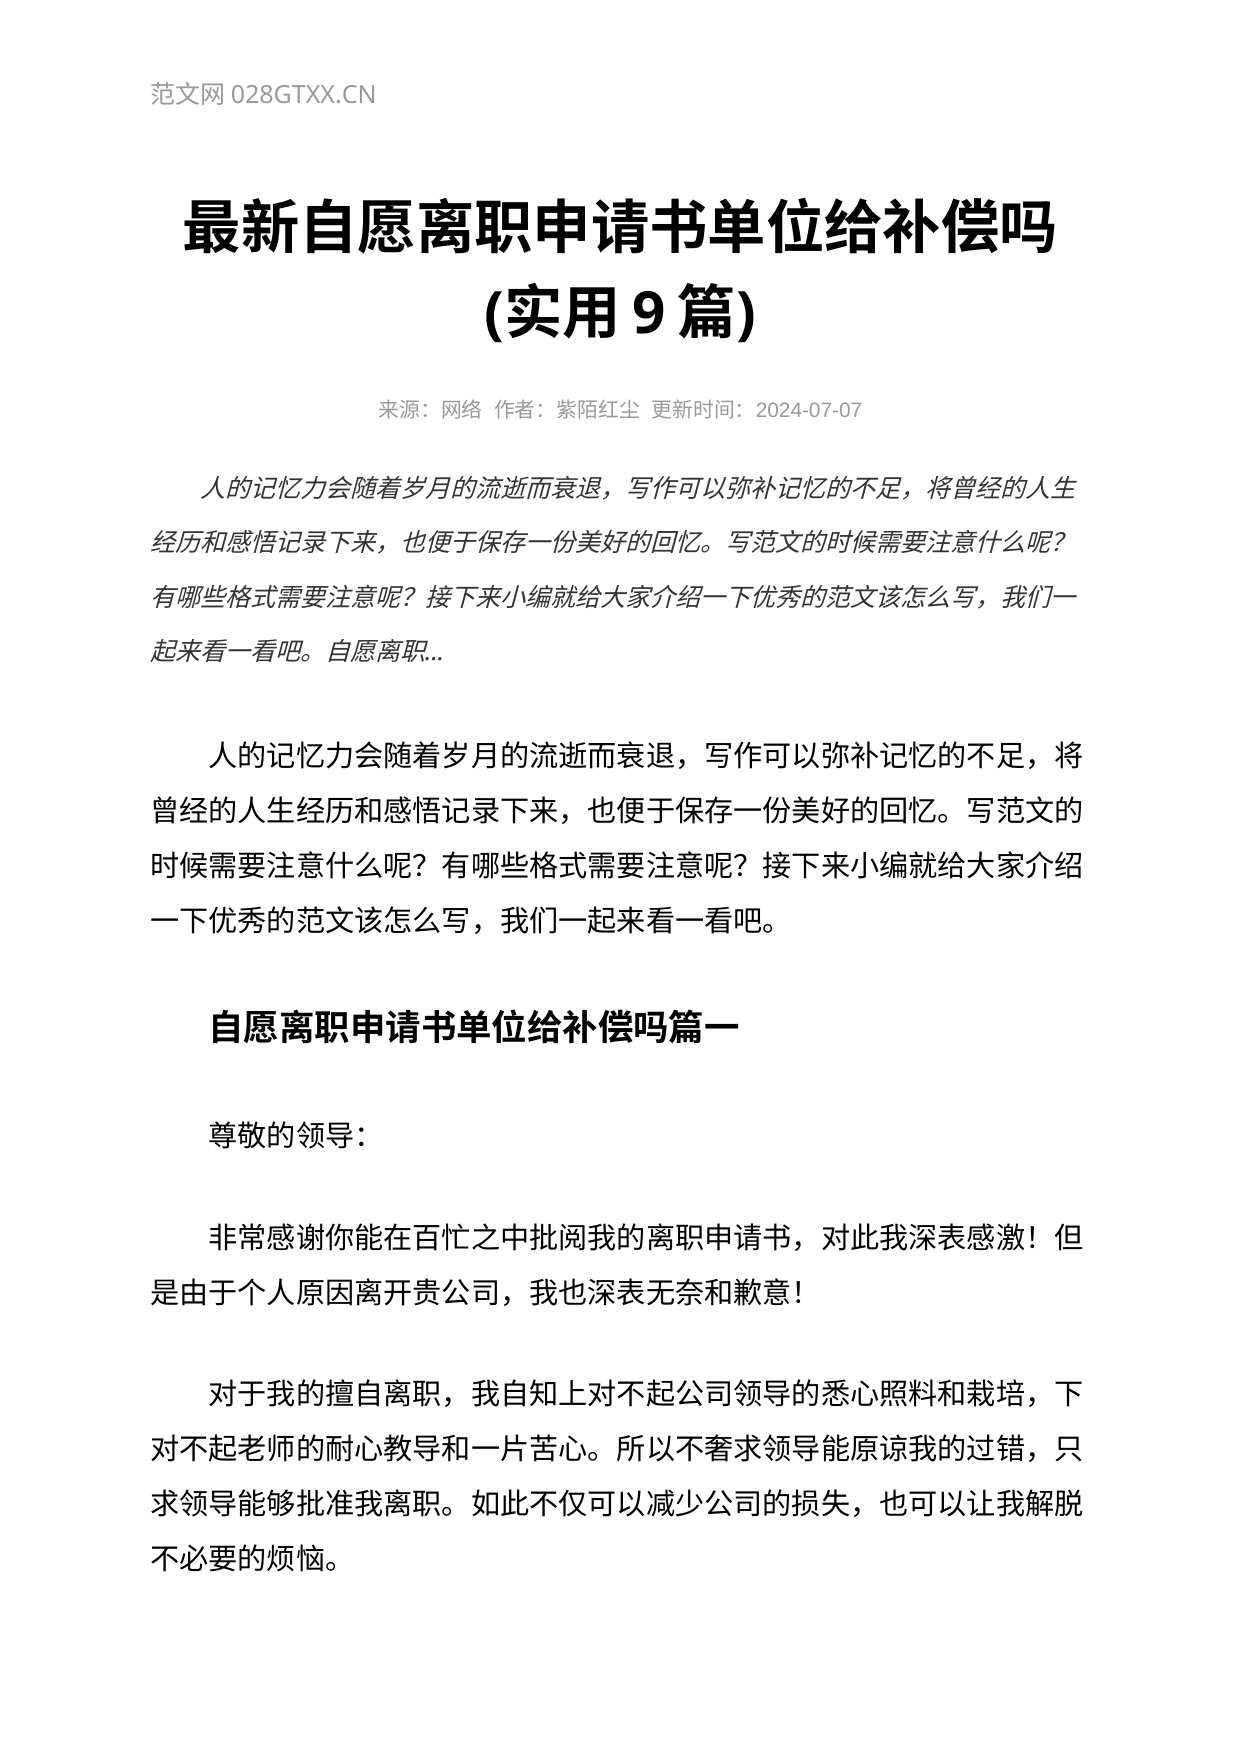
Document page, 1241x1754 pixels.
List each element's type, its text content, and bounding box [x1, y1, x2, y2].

text 来源：网络 作者：紫陌红尘 更新时间：2024-07-07 [150, 397, 1090, 421]
text 尊敬的领导： [150, 1112, 1090, 1155]
text 人的记忆力会随着岁月的流逝而衰退，写作可以弥补记忆的不足，将曾经的人生经历和感悟记录下来，也便于保存一份美好的回忆。写范文的时候需要注意什么呢？有哪些格式需要注意呢？接下来小编就给大家介绍一下优秀的范文该怎么写，我们一起来看一看吧。自愿离职... [150, 468, 1090, 668]
subtitle 最新自愿离职申请书单位给补偿吗(实用9篇) [150, 181, 1090, 351]
text 非常感谢你能在百忙之中批阅我的离职申请书，对此我深表感激！但是由于个人原因离开贵公司，我也深表无奈和歉意！ [150, 1214, 1090, 1311]
text 人的记忆力会随着岁月的流逝而衰退，写作可以弥补记忆的不足，将曾经的人生经历和感悟记录下来，也便于保存一份美好的回忆。写范文的时候需要注意什么呢？有哪些格式需要注意呢？接下来小编就给大家介绍一下优秀的范文该怎么写，我们一起来看一看吧。 [150, 733, 1090, 939]
text 自愿离职申请书单位给补偿吗篇一 [150, 999, 1090, 1050]
text 对于我的擅自离职，我自知上对不起公司领导的悉心照料和栽培，下对不起老师的耐心教导和一片苦心。所以不奢求领导能原谅我的过错，只求领导能够批准我离职。如此不仅可以减少公司的损失，也可以让我解脱不必要的烦恼。 [150, 1371, 1090, 1578]
